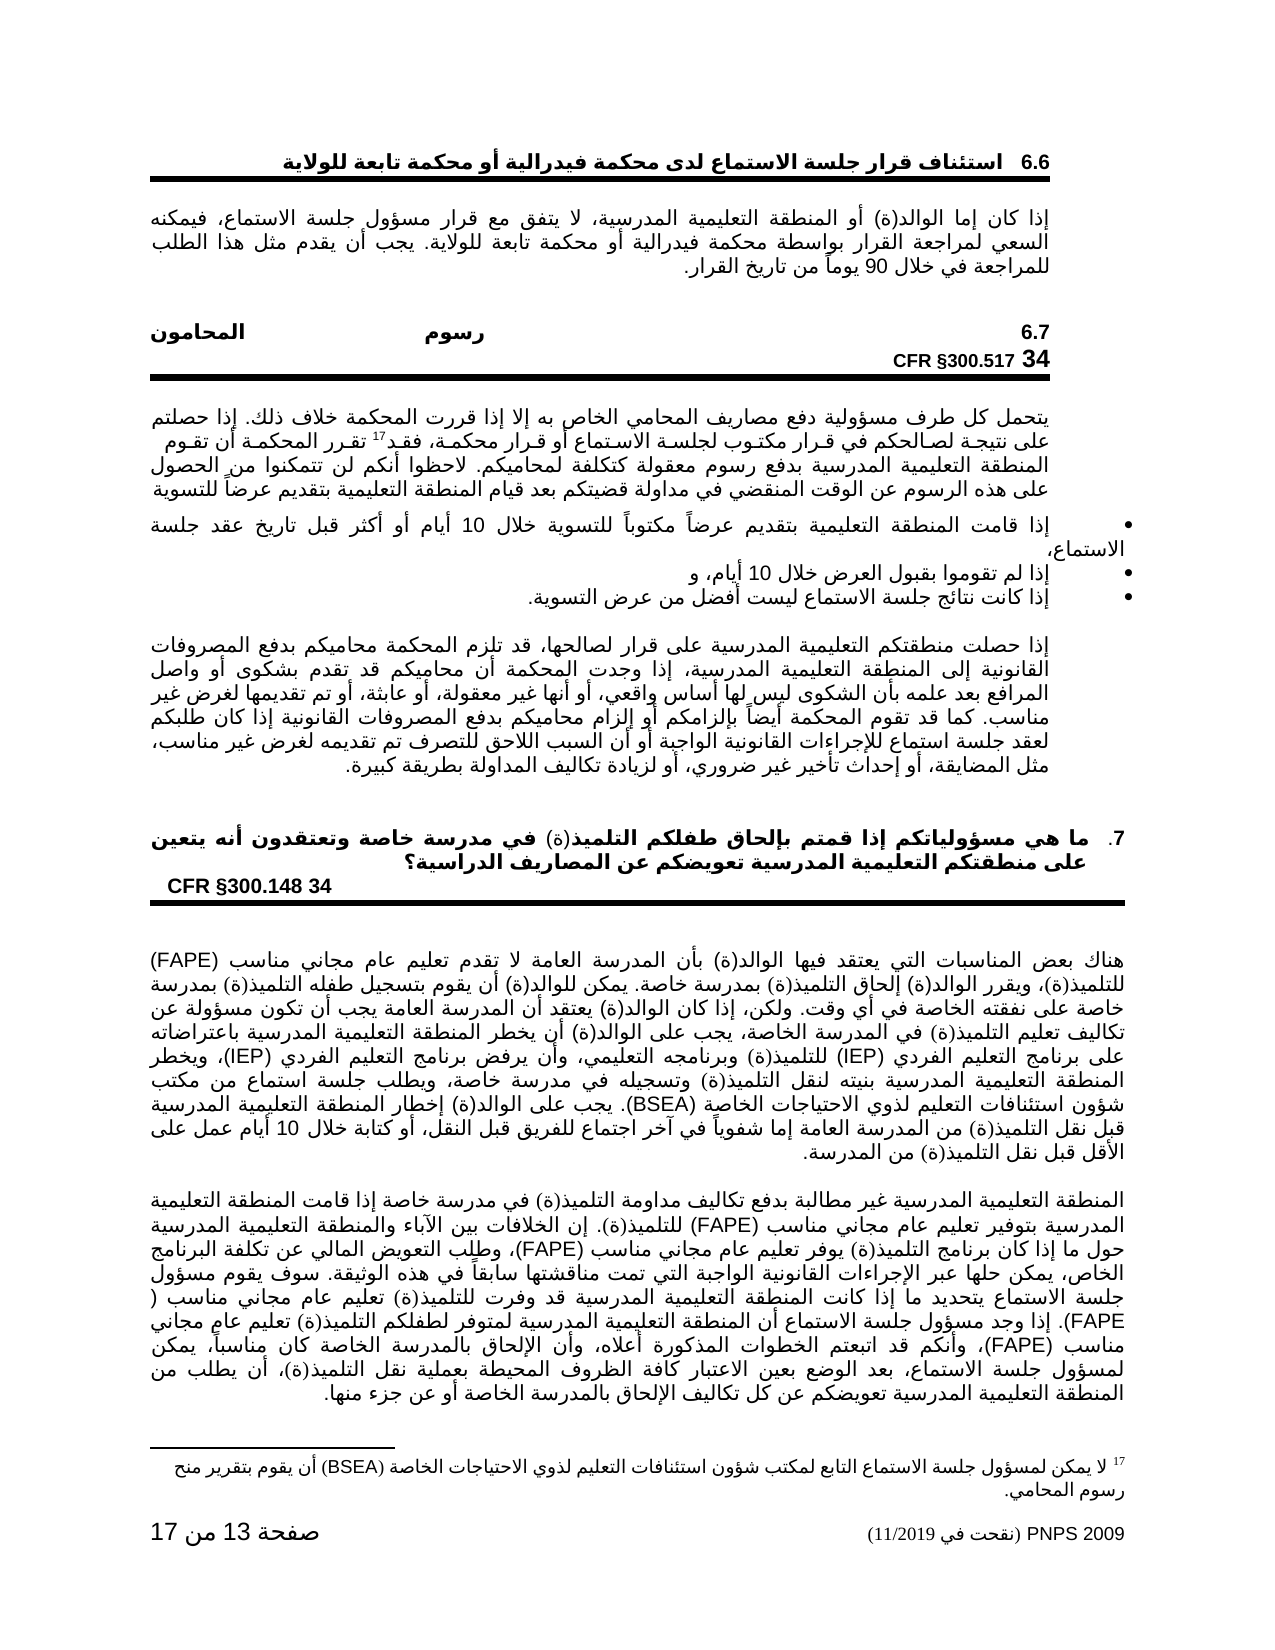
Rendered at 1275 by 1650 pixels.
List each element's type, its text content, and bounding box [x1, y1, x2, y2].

subtitle 6.6 استئناف قرار جلسة الاستماع لدى محكمة فيدرالية أو محكمة تابعة للولاية [150, 150, 1050, 176]
list إذا قامت المنطقة التعليمية بتقديم عرضاً مكتوباً للتسوية خلال 10 أيام أو أكثر قبل تاريخ عقد جلسة الاستماع، [150, 513, 1125, 561]
subtitle 6.7 رسوم المحامون 34 CFR §300.517 [150, 320, 1050, 374]
text إذا كان إما الوالد(ة) أو المنطقة التعليمية المدرسية، لا يتفق مع قرار مسؤول جلسة الاستماع، فيمكنه السعي لمراجعة القرار بواسطة محكمة فيدرالية أو محكمة تابعة للولاية. يجب أن يقدم مثل هذا الطلب للمراجعة في خلال 90 يوماً من تاريخ القرار. [150, 206, 1050, 278]
list إذا لم تقوموا بقبول العرض خلال 10 أيام، و [150, 561, 1125, 585]
text يتحمل كل طرف مسؤولية دفع مصاريف المحامي الخاص به إلا إذا قررت المحكمة خلاف ذلك. إذا حصلتم على نتيجة لصالحكم في قرار مكتوب لجلسة الاستماع أو قرار محكمة، فقد تقرر المحكمة أن تقوم المنطقة التعليمية المدرسية بدفع رسوم معقولة كتكلفة لمحاميكم. لاحظوا أنكم لن تتمكنوا من الحصول على هذه الرسوم عن الوقت المنقضي في مداولة قضيتكم بعد قيام المنطقة التعليمية بتقديم عرضاً للتسوية [150, 405, 1050, 501]
list إذا كانت نتائج جلسة الاستماع ليست أفضل من عرض التسوية. [150, 585, 1125, 609]
subtitle ‎7. ما هي مسؤولياتكم إذا قمتم بإلحاق طفلكم التلميذ(ة) في مدرسة خاصة وتعتقدون أنه يتعين على منطقتكم التعليمية المدرسية تعويضكم عن المصاريف الدراسية؟ [150, 826, 1125, 874]
text هناك بعض المناسبات التي يعتقد فيها الوالد(ة) بأن المدرسة العامة لا تقدم تعليم عام مجاني مناسب (FAPE) للتلميذ(ة)، ويقرر الوالد(ة) إلحاق التلميذ(ة) بمدرسة خاصة. يمكن للوالد(ة) أن يقوم بتسجيل طفله التلميذ(ة) بمدرسة خاصة على نفقته الخاصة في أي وقت. ولكن، إذا كان الوالد(ة) يعتقد أن المدرسة العامة يجب أن تكون مسؤولة عن تكاليف تعليم التلميذ(ة) في المدرسة الخاصة، يجب على الوالد(ة) أن يخطر المنطقة التعليمية المدرسية باعتراضاته على برنامج التعليم الفردي (IEP) للتلميذ(ة) وبرنامجه التعليمي، وأن يرفض برنامج التعليم الفردي (IEP)، ويخطر المنطقة التعليمية المدرسية بنيته لنقل التلميذ(ة) وتسجيله في مدرسة خاصة، ويطلب جلسة استماع من مكتب شؤون استئنافات التعليم لذوي الاحتياجات الخاصة (BSEA). يجب على الوالد(ة) إخطار المنطقة التعليمية المدرسية قبل نقل التلميذ(ة) من المدرسة العامة إما شفوياً في آخر اجتماع للفريق قبل النقل، أو كتابة خلال 10 أيام عمل على الأقل قبل نقل التلميذ(ة) من المدرسة. [150, 947, 1125, 1164]
text المنطقة التعليمية المدرسية غير مطالبة بدفع تكاليف مداومة التلميذ(ة) في مدرسة خاصة إذا قامت المنطقة التعليمية المدرسية بتوفير تعليم عام مجاني مناسب (FAPE) للتلميذ(ة). إن الخلافات بين الآباء والمنطقة التعليمية المدرسية حول ما إذا كان برنامج التلميذ(ة) يوفر تعليم عام مجاني مناسب (FAPE)، وطلب التعويض المالي عن تكلفة البرنامج الخاص، يمكن حلها عبر الإجراءات القانونية الواجبة التي تمت مناقشتها سابقاً في هذه الوثيقة. سوف يقوم مسؤول جلسة الاستماع يتحديد ما إذا كانت المنطقة التعليمية المدرسية قد وفرت للتلميذ(ة) تعليم عام مجاني مناسب (FAPE). إذا وجد مسؤول جلسة الاستماع أن المنطقة التعليمية المدرسية لمتوفر لطفلكم التلميذ(ة) تعليم عام مجاني مناسب (FAPE)، وأنكم قد اتبعتم الخطوات المذكورة أعلاه، وأن الإلحاق بالمدرسة الخاصة كان مناسباً، يمكن لمسؤول جلسة الاستماع، بعد الوضع بعين الاعتبار كافة الظروف المحيطة بعملية نقل التلميذ(ة)، أن يطلب من المنطقة التعليمية المدرسية تعويضكم عن كل تكاليف الإلحاق بالمدرسة الخاصة أو عن جزء منها. [150, 1188, 1125, 1405]
text إذا حصلت منطقتكم التعليمية المدرسية على قرار لصالحها، قد تلزم المحكمة محاميكم بدفع المصروفات القانونية إلى المنطقة التعليمية المدرسية، إذا وجدت المحكمة أن محاميكم قد تقدم بشكوى أو واصل المرافع بعد علمه بأن الشكوى ليس لها أساس واقعي، أو أنها غير معقولة، أو عابثة، أو تم تقديمها لغرض غير مناسب. كما قد تقوم المحكمة أيضاً بإلزامكم أو إلزام محاميكم بدفع المصروفات القانونية إذا كان طلبكم لعقد جلسة استماع للإجراءات القانونية الواجبة أو أن السبب اللاحق للتصرف تم تقديمه لغرض غير مناسب، مثل المضايقة، أو إحداث تأخير غير ضروري، أو لزيادة تكاليف المداولة بطريقة كبيرة. [150, 633, 1050, 777]
subtitle 34 CFR §300.148 [150, 874, 1125, 900]
